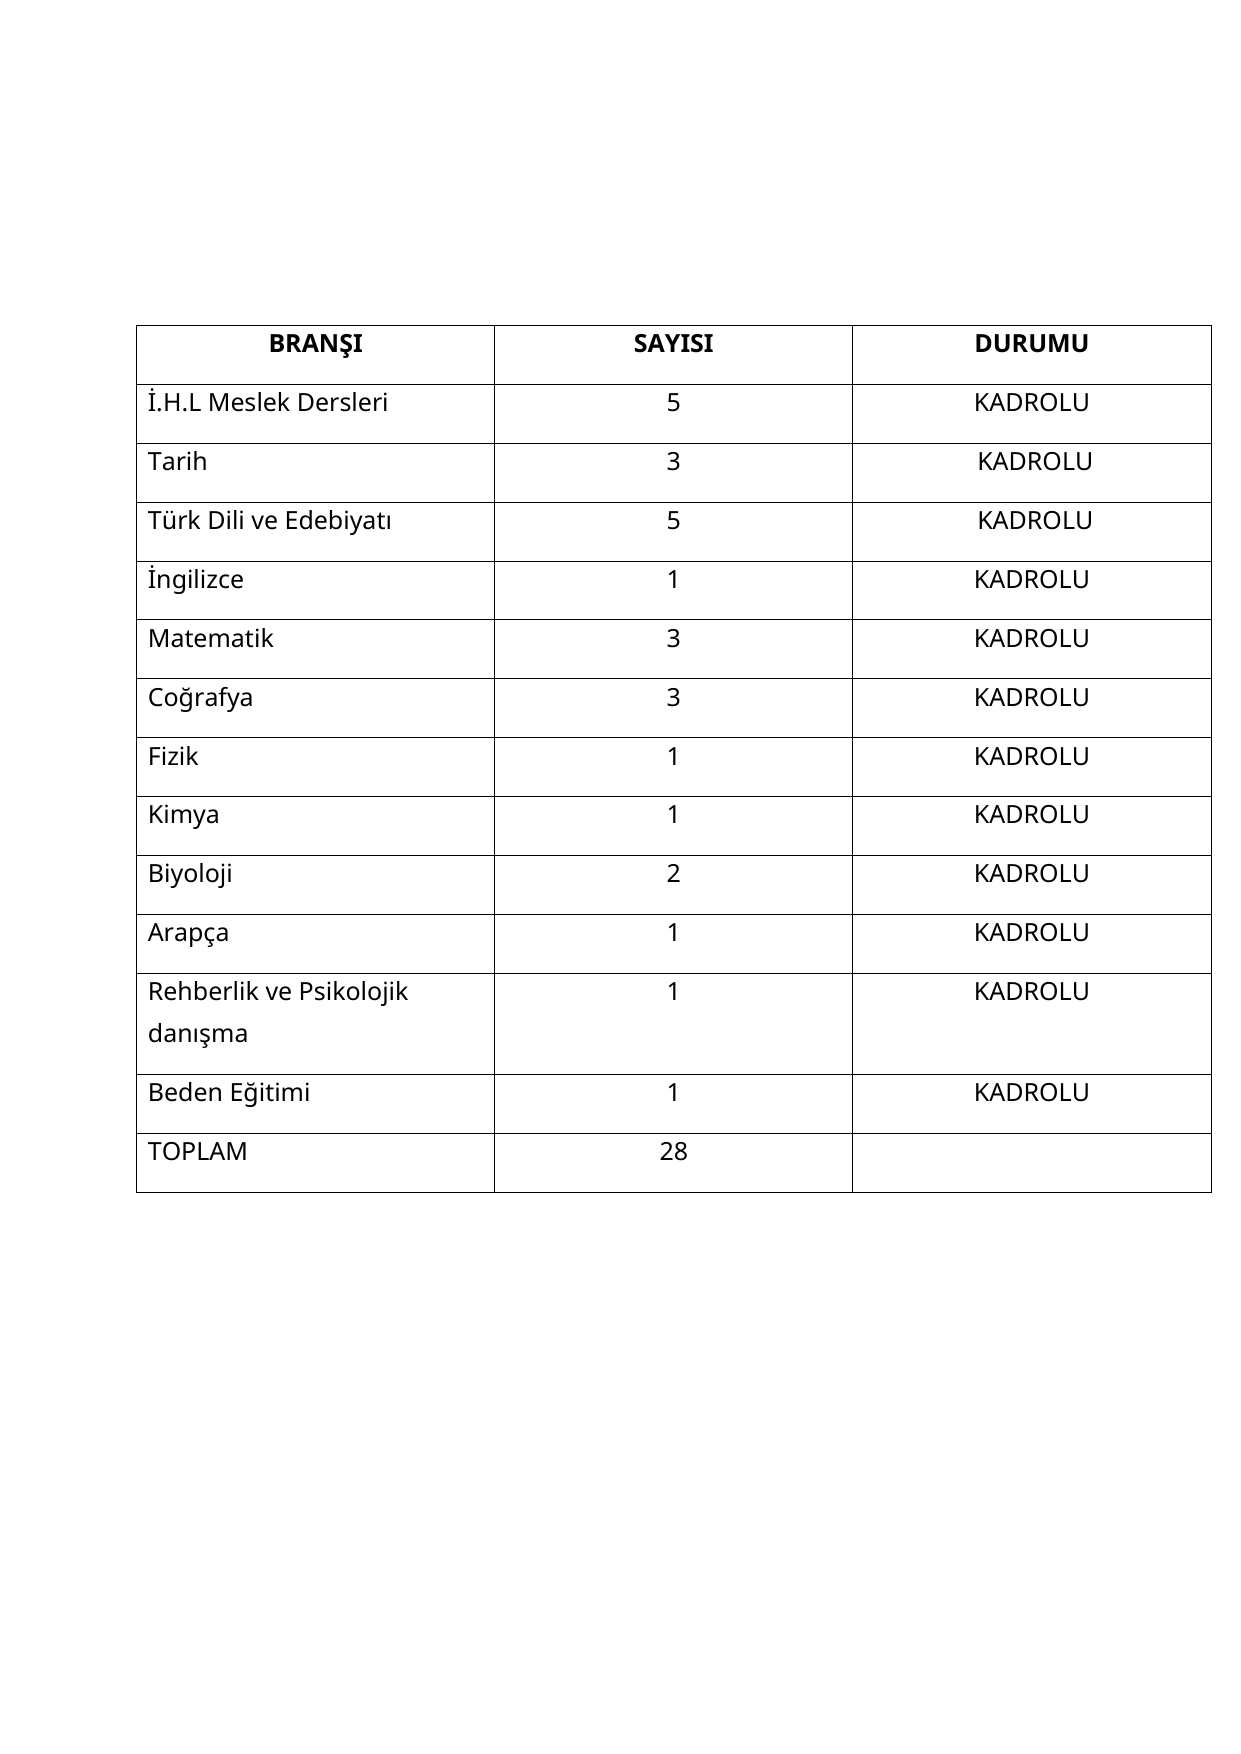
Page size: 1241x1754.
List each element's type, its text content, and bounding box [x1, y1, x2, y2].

table_cell İngilizce [137, 562, 494, 619]
table_cell 2 [495, 856, 852, 914]
table_cell TOPLAM [137, 1134, 494, 1192]
table_cell KADROLU [853, 679, 1211, 737]
table_cell 1 [495, 915, 852, 972]
table_cell 3 [495, 620, 852, 678]
table_cell Rehberlik ve Psikolojik danışma [137, 974, 494, 1074]
table_cell 1 [495, 1075, 852, 1133]
table_cell 1 [495, 974, 852, 1074]
table_cell Fizik [137, 738, 494, 796]
table_cell KADROLU [853, 503, 1211, 561]
table_cell 3 [495, 679, 852, 737]
table_cell 1 [495, 738, 852, 796]
table_cell KADROLU [853, 974, 1211, 1074]
table_cell Türk Dili ve Edebiyatı [137, 503, 494, 561]
table_cell KADROLU [853, 915, 1211, 972]
table_cell Coğrafya [137, 679, 494, 737]
table_cell KADROLU [853, 562, 1211, 619]
table_cell KADROLU [853, 1075, 1211, 1133]
table_cell KADROLU [853, 620, 1211, 678]
table_cell KADROLU [853, 797, 1211, 855]
table_cell İ.H.L Meslek Dersleri [137, 385, 494, 443]
table_cell Kimya [137, 797, 494, 855]
table_cell Arapça [137, 915, 494, 972]
table_cell KADROLU [853, 856, 1211, 914]
table_cell Biyoloji [137, 856, 494, 914]
table_cell 5 [495, 503, 852, 561]
table_cell Beden Eğitimi [137, 1075, 494, 1133]
table_cell Matematik [137, 620, 494, 678]
table_header BRANŞI [137, 326, 494, 384]
table_cell 3 [495, 444, 852, 502]
table_header DURUMU [853, 326, 1211, 384]
table_cell KADROLU [853, 444, 1211, 502]
table_cell KADROLU [853, 738, 1211, 796]
table_cell Tarih [137, 444, 494, 502]
table_header SAYISI [495, 326, 852, 384]
table_cell 28 [495, 1134, 852, 1192]
table_cell 1 [495, 797, 852, 855]
table_cell 1 [495, 562, 852, 619]
table_cell KADROLU [853, 385, 1211, 443]
table_cell [853, 1134, 1211, 1192]
table_cell 5 [495, 385, 852, 443]
